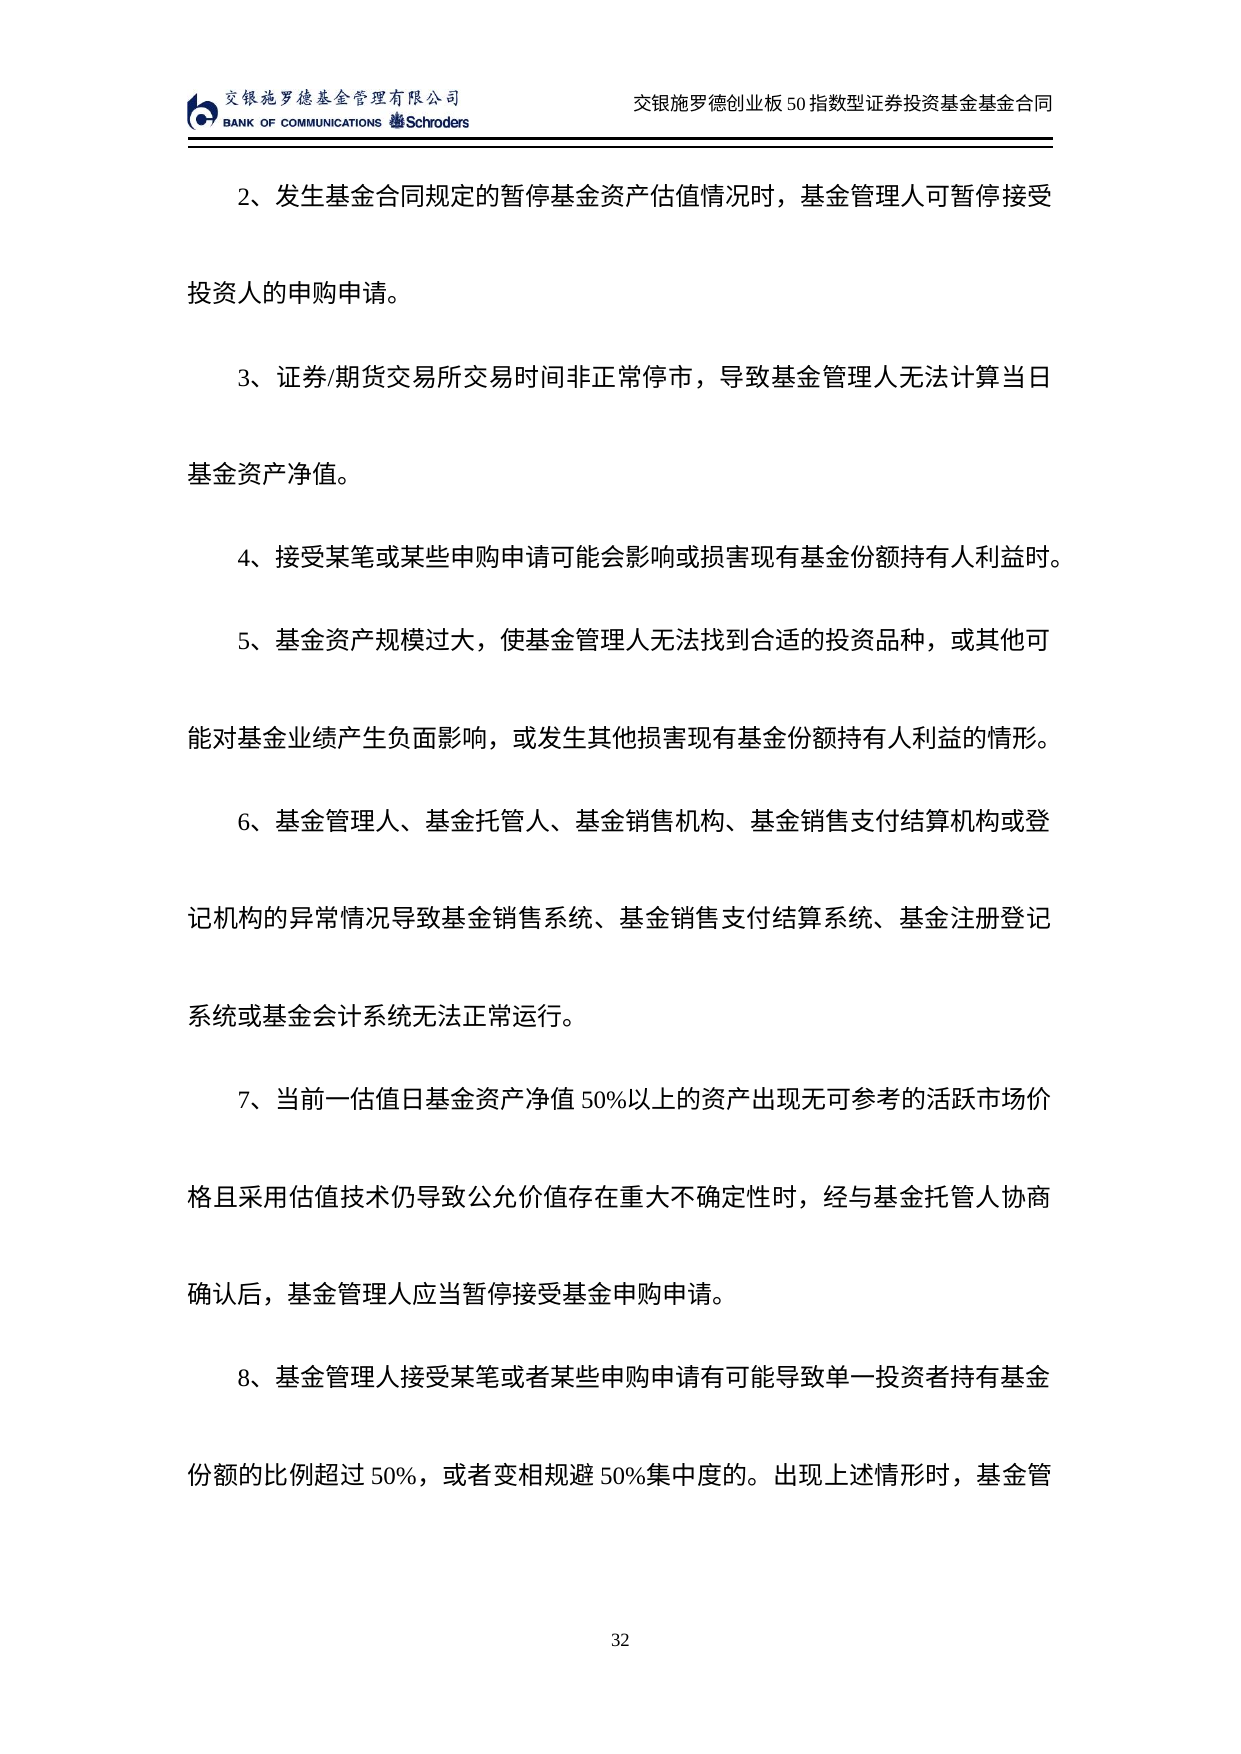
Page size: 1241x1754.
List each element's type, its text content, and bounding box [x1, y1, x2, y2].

text 7、当前一估值日基金资产净值50%以上的资产出现无可参考的活跃市场价格且采用估值技术仍导致公允价值存在重大不确定性时，经与基金托管人协商确认后，基金管理人应当暂停接受基金申购申请。 [187, 1065, 1053, 1325]
text 2、发生基金合同规定的暂停基金资产估值情况时，基金管理人可暂停接受投资人的申购申请。 [187, 162, 1053, 324]
text 5、基金资产规模过大，使基金管理人无法找到合适的投资品种，或其他可能对基金业绩产生负面影响，或发生其他损害现有基金份额持有人利益的情形。 [187, 606, 1053, 769]
text 4、接受某笔或某些申购申请可能会影响或损害现有基金份额持有人利益时。 [187, 523, 1053, 588]
text 3、证券/期货交易所交易时间非正常停市，导致基金管理人无法计算当日基金资产净值。 [187, 343, 1053, 505]
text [187, 1343, 1053, 1506]
text 6、基金管理人、基金托管人、基金销售机构、基金销售支付结算机构或登记机构的异常情况导致基金销售系统、基金销售支付结算系统、基金注册登记系统或基金会计系统无法正常运行。 [187, 787, 1053, 1047]
picture [187, 89, 469, 130]
